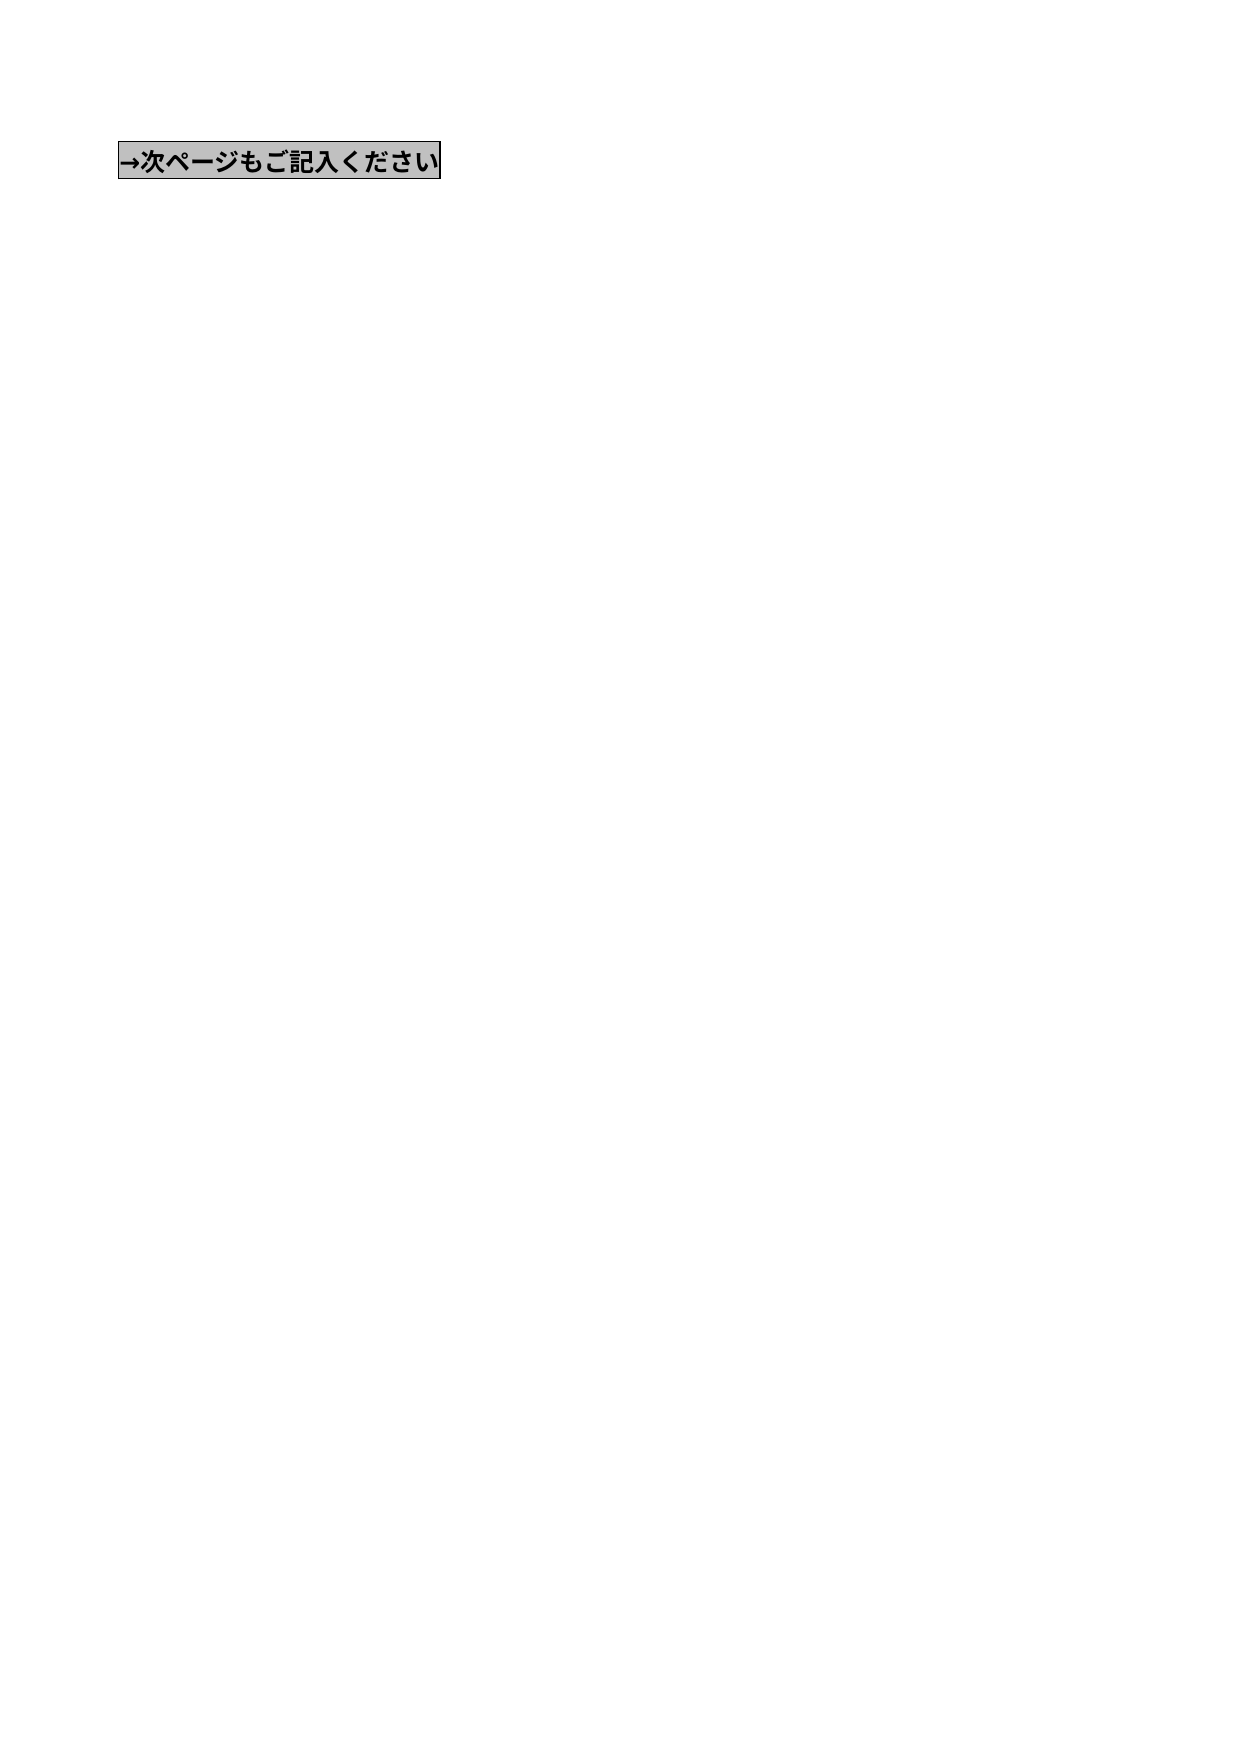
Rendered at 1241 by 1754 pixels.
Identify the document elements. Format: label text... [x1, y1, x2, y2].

text →次ページもご記入ください [118, 123, 1122, 198]
